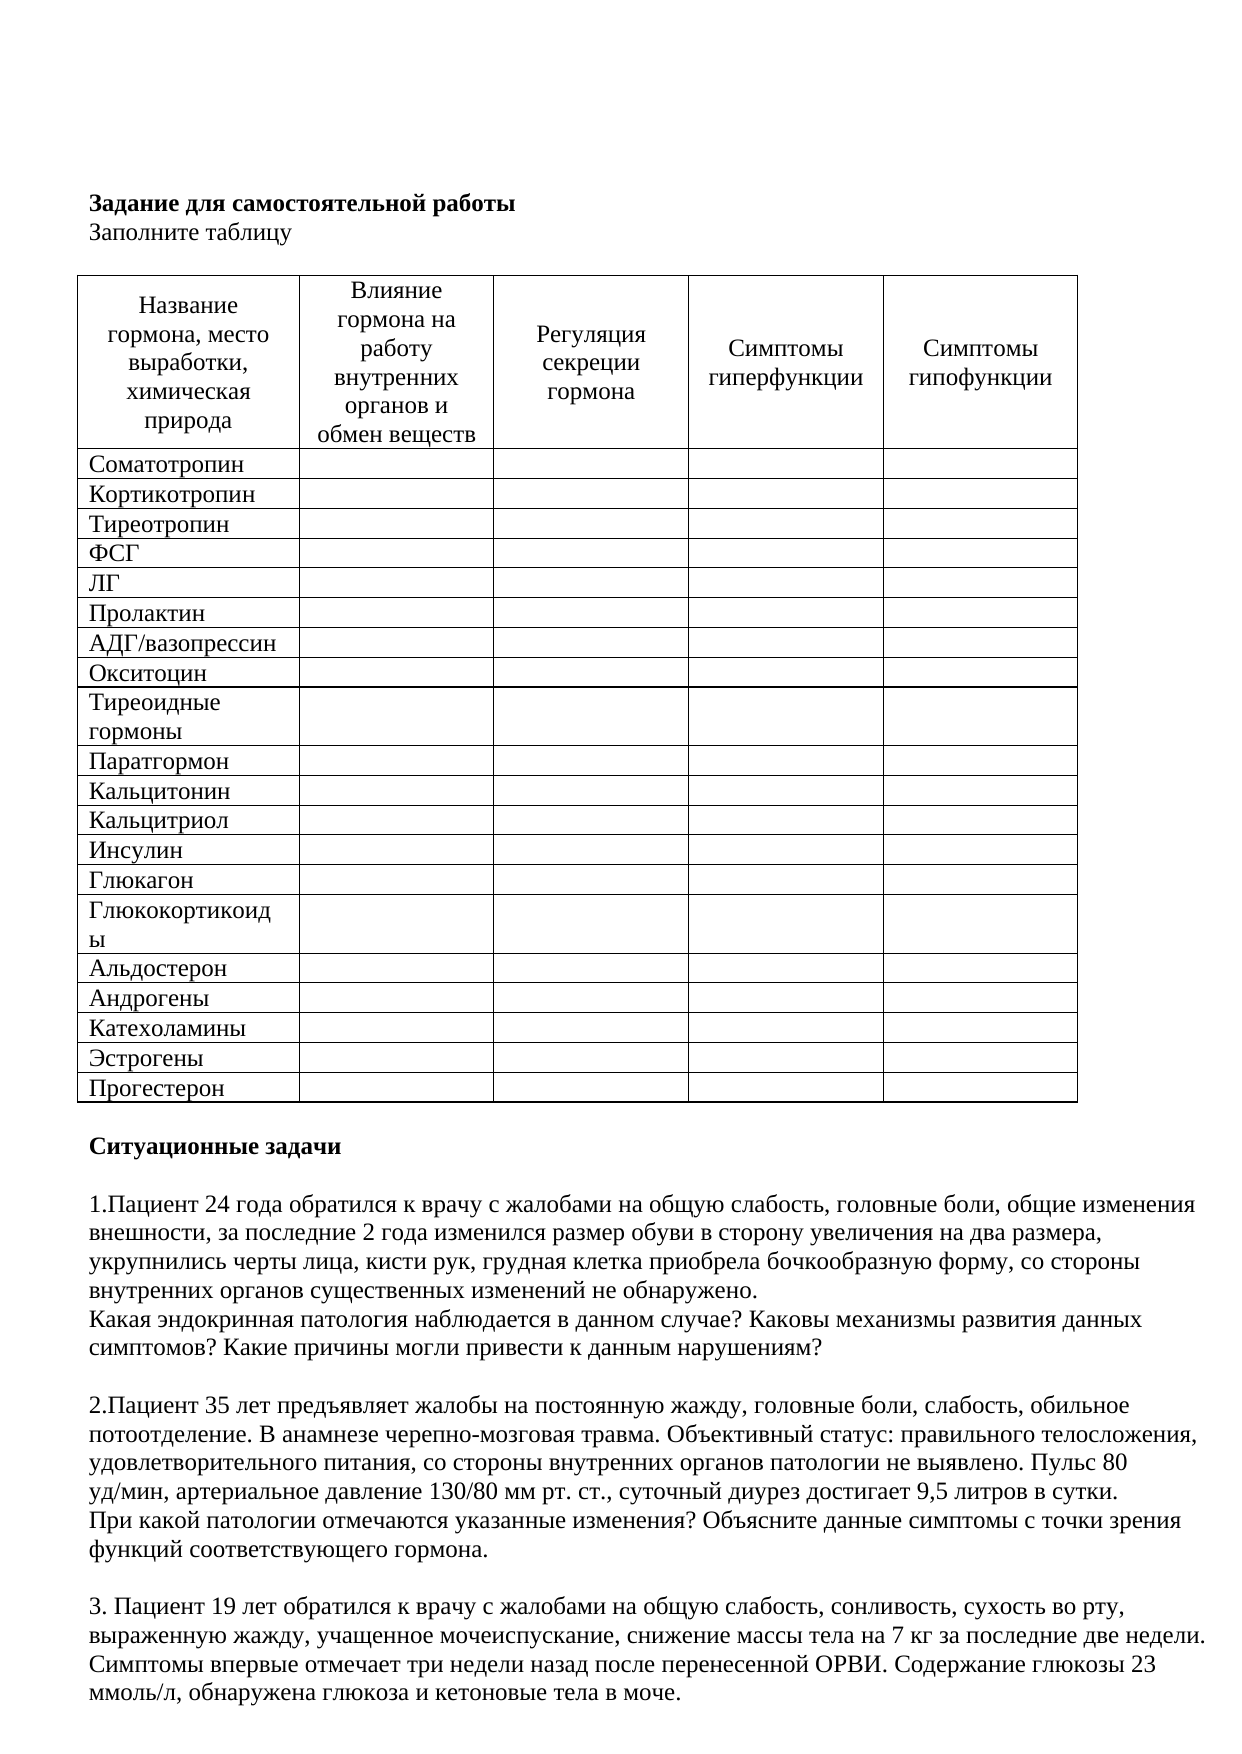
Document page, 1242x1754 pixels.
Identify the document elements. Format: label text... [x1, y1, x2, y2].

table_cell Пролактин [78, 598, 299, 627]
text 2.Пациент 35 лет предъявляет жалобы на постоянную жажду, головные боли, слабость, обильное потоотделение. В анамнезе черепно-мозговая травма. Объективный статус: правильного телосложения, удовлетворительного питания, со стороны внутренних органов патологии не выявлено. Пульс 80 уд/мин, артериальное давление 130/80 мм рт. ст., суточный диурез достигает 9,5 литров в сутки. [88, 1390, 1212, 1505]
table_cell [884, 568, 1077, 597]
table_cell Кальцитонин [78, 776, 299, 804]
table_cell [494, 479, 688, 508]
table_cell [300, 983, 493, 1012]
table_cell Паратгормон [78, 746, 299, 775]
table_cell [884, 806, 1077, 834]
table_cell Андрогены [78, 983, 299, 1012]
table_header Название гормона, место выработки, химическая природа [78, 276, 299, 448]
table_cell Катехоламины [78, 1013, 299, 1042]
table_cell [884, 658, 1077, 686]
table_cell [689, 568, 883, 597]
table_cell [300, 568, 493, 597]
table_cell Эстрогены [78, 1043, 299, 1072]
table_cell Глюкокортикоиды [78, 895, 299, 952]
table_cell [884, 509, 1077, 537]
table_cell [494, 568, 688, 597]
table_cell [884, 479, 1077, 508]
table_cell [300, 1013, 493, 1042]
table_cell [689, 865, 883, 894]
table_cell [884, 746, 1077, 775]
table_cell [300, 1043, 493, 1072]
table_cell [494, 954, 688, 982]
table_cell Тиреоидные гормоны [78, 688, 299, 745]
table_cell [494, 688, 688, 745]
table_cell [884, 449, 1077, 478]
table_cell ФСГ [78, 539, 299, 567]
text Какая эндокринная патология наблюдается в данном случае? Каковы механизмы развития данных симптомов? Какие причины могли привести к данным нарушениям? [88, 1304, 1212, 1361]
table_cell Глюкагон [78, 865, 299, 894]
table_cell [300, 658, 493, 686]
table_cell [300, 509, 493, 537]
table_cell [884, 835, 1077, 864]
table_cell [689, 449, 883, 478]
table_cell [494, 598, 688, 627]
table_cell [494, 1073, 688, 1101]
table_cell [884, 628, 1077, 657]
table_cell Инсулин [78, 835, 299, 864]
table_cell Кортикотропин [78, 479, 299, 508]
table_cell [300, 479, 493, 508]
table_header Симптомы гипофункции [884, 276, 1077, 448]
table_cell Кальцитриол [78, 806, 299, 834]
table_cell [884, 598, 1077, 627]
table_cell [300, 954, 493, 982]
table_cell [689, 1013, 883, 1042]
table_cell [884, 1013, 1077, 1042]
table_cell [689, 1073, 883, 1101]
table_cell [884, 1043, 1077, 1072]
table_cell [689, 746, 883, 775]
table_cell [689, 954, 883, 982]
table_cell [494, 806, 688, 834]
table_cell [884, 895, 1077, 952]
table_cell [689, 688, 883, 745]
table_cell [689, 539, 883, 567]
table_cell [884, 776, 1077, 804]
table_header Симптомы гиперфункции [689, 276, 883, 448]
table_cell [689, 1043, 883, 1072]
text Задание для самостоятельной работы [88, 188, 1212, 217]
table_header Влияние гормона на работу внутренних органов и обмен веществ [300, 276, 493, 448]
table_cell [300, 835, 493, 864]
table_cell [494, 895, 688, 952]
table_cell [300, 539, 493, 567]
table_cell [494, 449, 688, 478]
table_cell Прогестерон [78, 1073, 299, 1101]
table_cell [689, 895, 883, 952]
table_cell [884, 983, 1077, 1012]
text 1.Пациент 24 года обратился к врачу с жалобами на общую слабость, головные боли, общие изменения внешности, за последние 2 года изменился размер обуви в сторону увеличения на два размера, укрупнились черты лица, кисти рук, грудная клетка приобрела бочкообразную форму, со стороны внутренних органов существенных изменений не обнаружено. [88, 1189, 1212, 1304]
text Ситуационные задачи [88, 1131, 1212, 1160]
table_cell [494, 1043, 688, 1072]
table_cell [300, 1073, 493, 1101]
table_cell Соматотропин [78, 449, 299, 478]
table_cell [689, 983, 883, 1012]
table_cell Тиреотропин [78, 509, 299, 537]
table_header Регуляция секреции гормона [494, 276, 688, 448]
text При какой патологии отмечаются указанные изменения? Объясните данные симптомы с точки зрения функций соответствующего гормона. [88, 1505, 1212, 1562]
table_cell [300, 449, 493, 478]
table_cell [494, 509, 688, 537]
table_cell [689, 835, 883, 864]
table_cell [494, 983, 688, 1012]
table_cell [494, 835, 688, 864]
table_cell АДГ/вазопрессин [78, 628, 299, 657]
table_cell [300, 776, 493, 804]
table_cell [300, 746, 493, 775]
table_cell [494, 746, 688, 775]
text 3. Пациент 19 лет обратился к врачу с жалобами на общую слабость, сонливость, сухость во рту, выраженную жажду, учащенное мочеиспускание, снижение массы тела на 7 кг за последние две недели. Симптомы впервые отмечает три недели назад после перенесенной ОРВИ. Содержание глюкозы 23 ммоль/л, обнаружена глюкоза и кетоновые тела в моче. [88, 1591, 1212, 1706]
table_cell [300, 598, 493, 627]
table_cell [494, 658, 688, 686]
table_cell [300, 806, 493, 834]
table_cell Окситоцин [78, 658, 299, 686]
table_cell [689, 479, 883, 508]
table_cell [300, 688, 493, 745]
table_cell [494, 628, 688, 657]
table_cell [689, 658, 883, 686]
table_cell [494, 776, 688, 804]
table_cell [884, 865, 1077, 894]
table_cell [300, 895, 493, 952]
table_cell Альдостерон [78, 954, 299, 982]
table_cell [494, 539, 688, 567]
table_cell [689, 628, 883, 657]
table_cell [689, 776, 883, 804]
table_cell [689, 806, 883, 834]
table_cell [689, 598, 883, 627]
table_cell [494, 1013, 688, 1042]
table_cell [884, 954, 1077, 982]
text Заполните таблицу [88, 217, 1212, 246]
table_cell [300, 628, 493, 657]
table_cell [300, 865, 493, 894]
table_cell ЛГ [78, 568, 299, 597]
table_cell [884, 688, 1077, 745]
table_cell [494, 865, 688, 894]
table_cell [884, 1073, 1077, 1101]
table_cell [884, 539, 1077, 567]
table_cell [689, 509, 883, 537]
